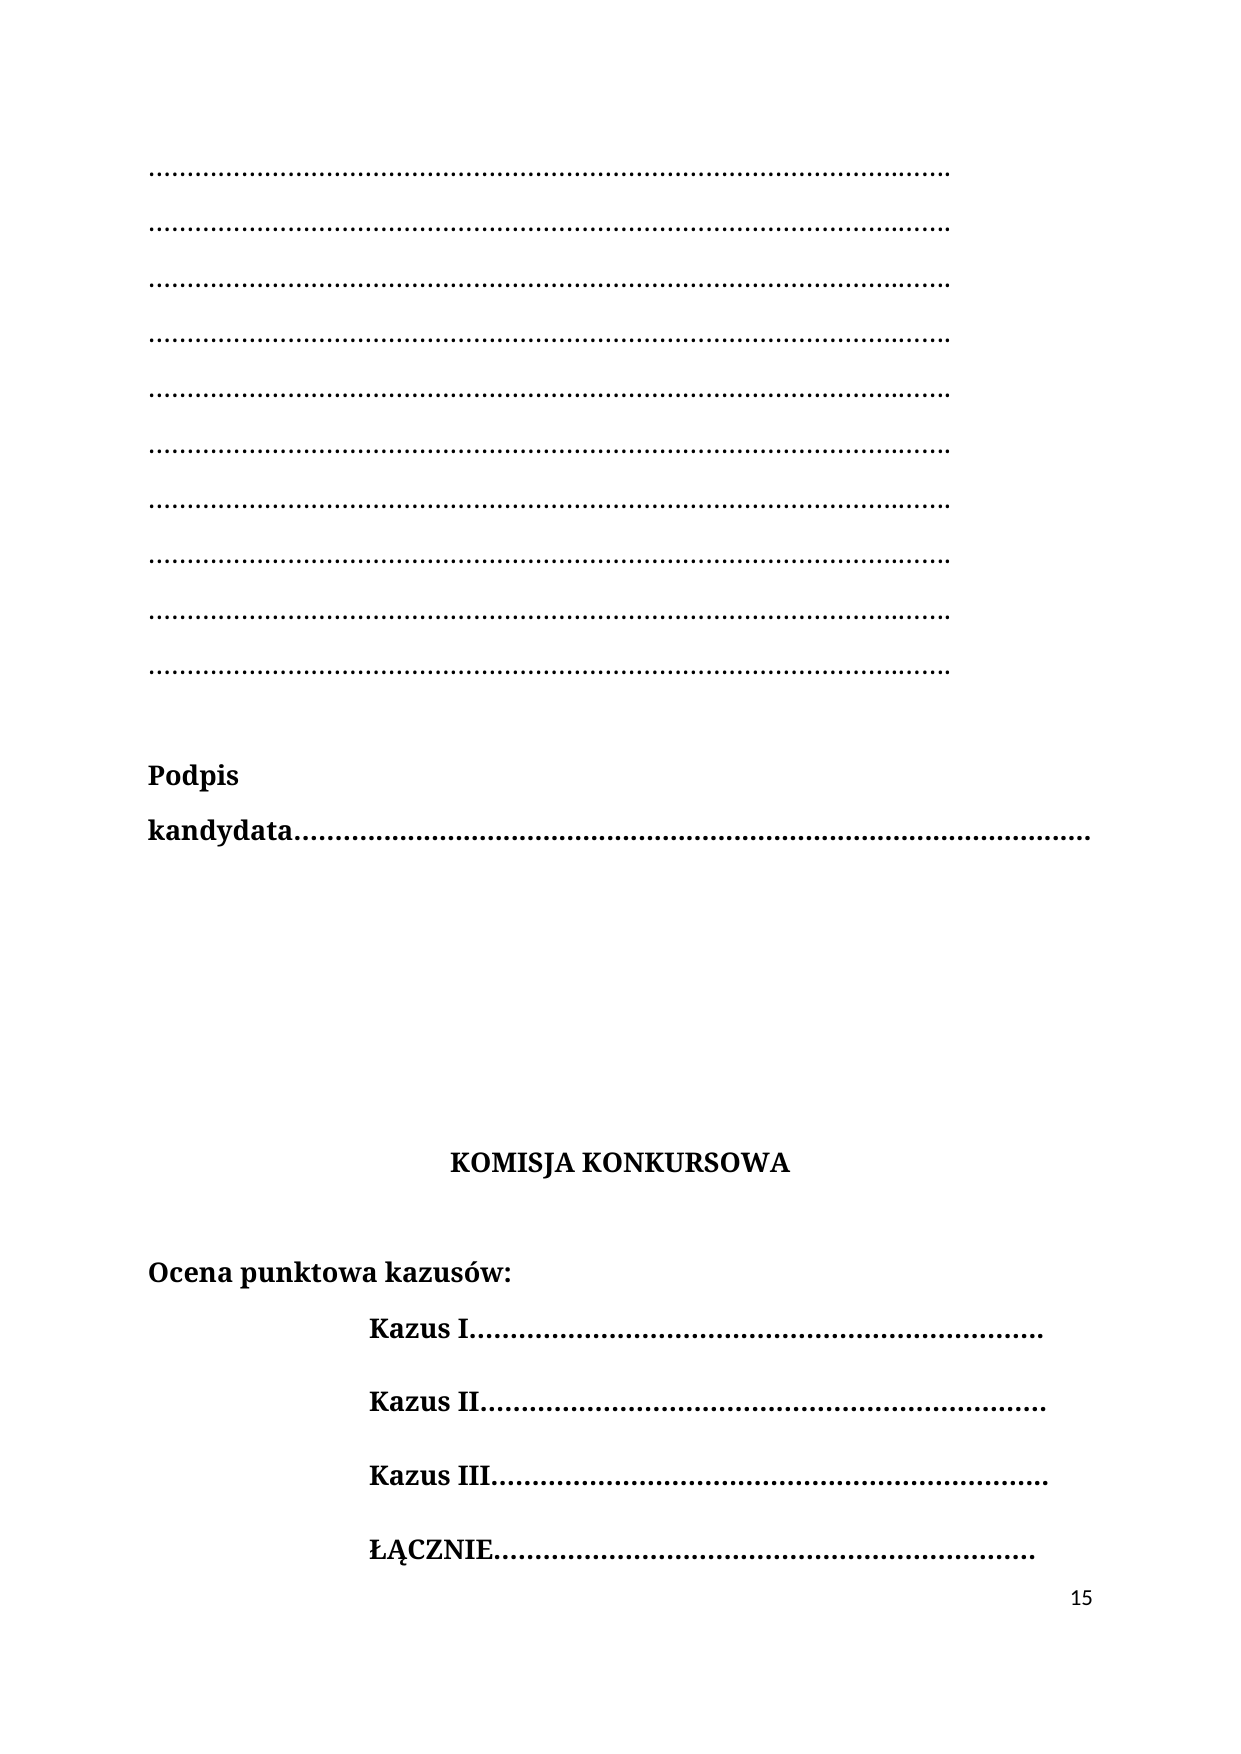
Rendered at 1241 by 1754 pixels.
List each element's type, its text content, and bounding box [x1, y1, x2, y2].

text …………………………………………………………………………………….……. [148, 479, 1093, 516]
text …………………………………………………………………………………….……. [148, 590, 1093, 627]
text …………………………………………………………………………………….……. [148, 203, 1093, 240]
text …………………………………………………………………………………….……. [148, 424, 1093, 461]
text …………………………………………………………………………………….……. [148, 258, 1093, 295]
text …………………………………………………………………………………….……. [148, 369, 1093, 406]
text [148, 148, 1093, 184]
text …………………………………………………………………………………….……. [148, 313, 1093, 350]
text Kazus II…………………………………………………………… [295, 1383, 1093, 1420]
text ŁĄCZNIE………………………………………………………… [295, 1530, 1093, 1567]
text Kazus I……………………………………………………………. [148, 1309, 1093, 1346]
text …………………………………………………………………………………….……. [148, 535, 1093, 572]
text Kazus III………………………………………………………….. [295, 1457, 1093, 1493]
text Podpis kandydata………........................................................................................... [148, 756, 1093, 848]
text …………………………………………………………………………………….……. [148, 645, 1093, 682]
text Ocena punktowa kazusów: [148, 1254, 1093, 1291]
text KOMISJA KONKURSOWA [148, 1143, 1093, 1180]
